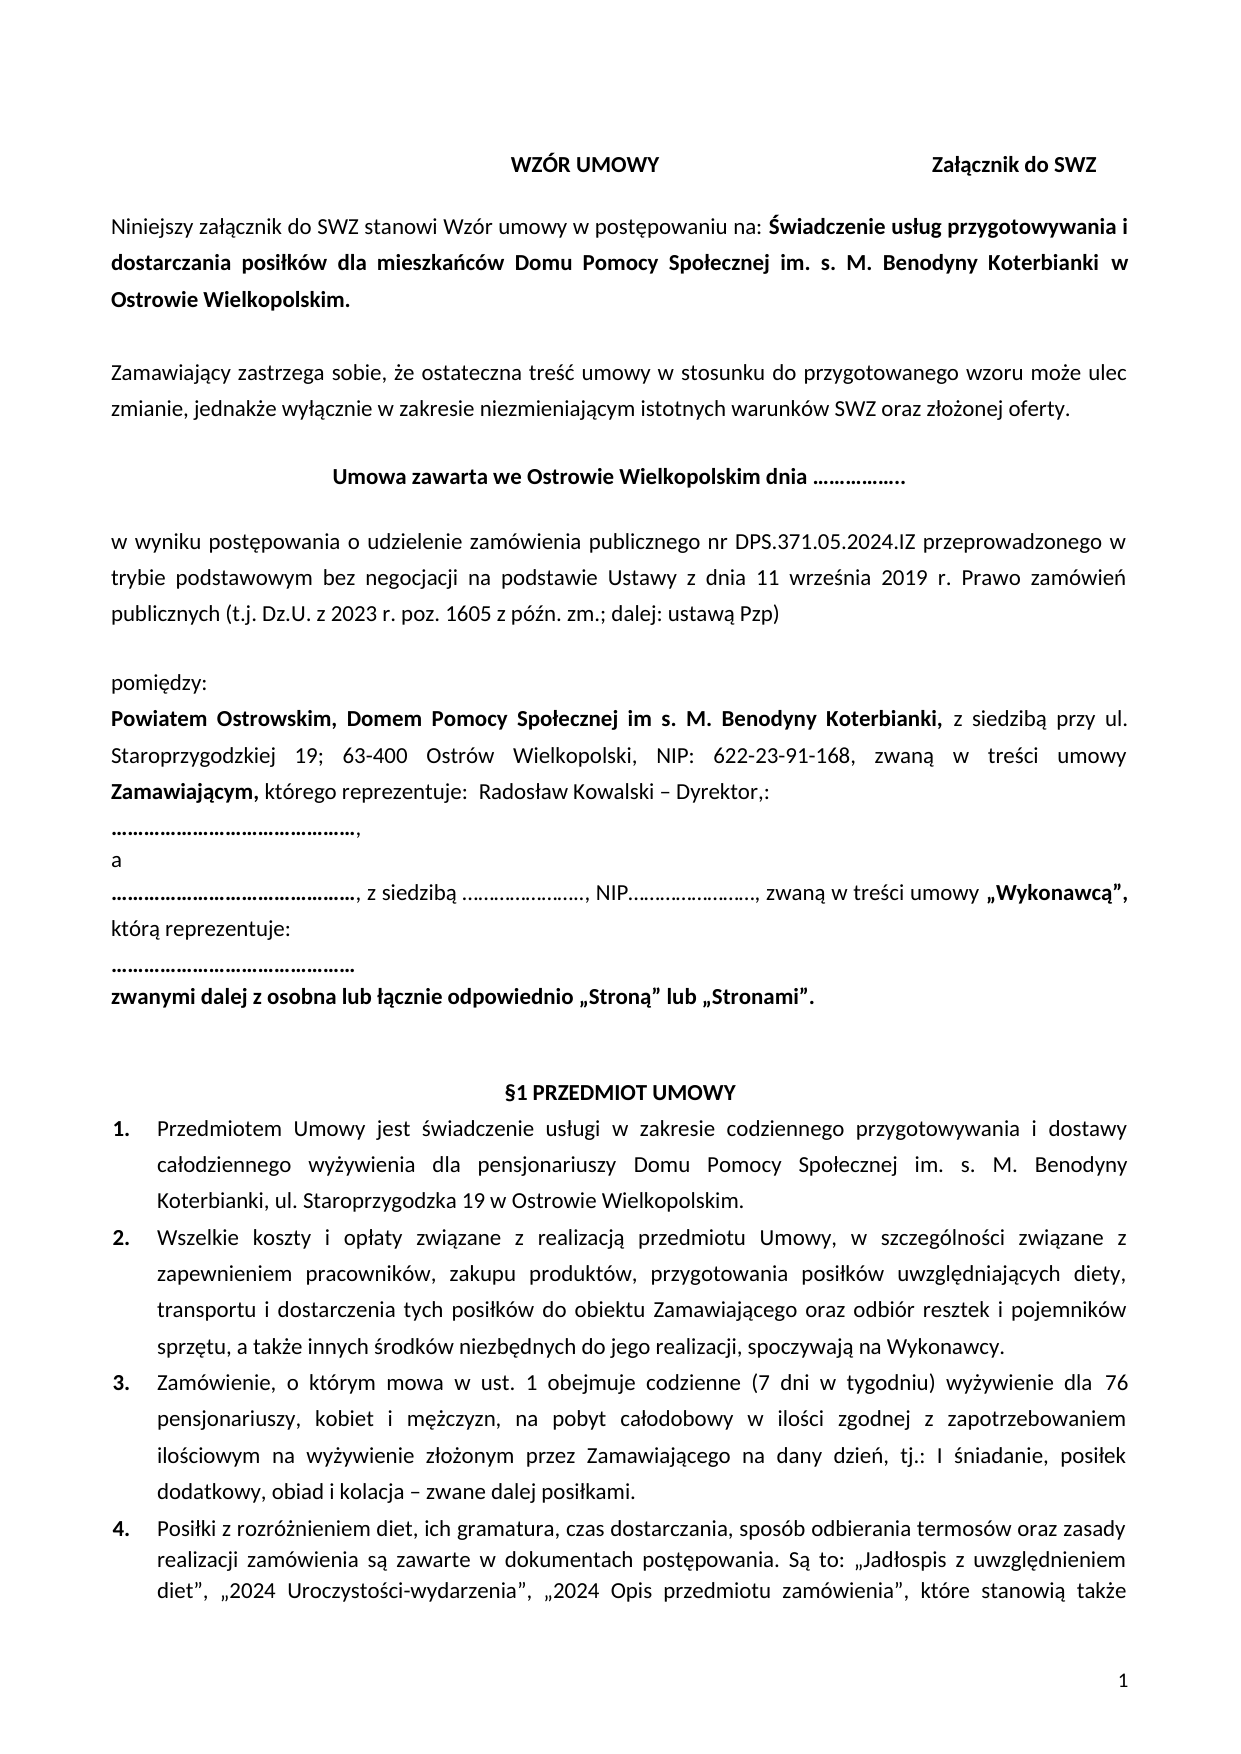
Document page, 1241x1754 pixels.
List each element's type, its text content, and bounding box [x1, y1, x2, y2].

list Wszelkie koszty i opłaty związane z realizacją przedmiotu Umowy, w szczególności związane z zapewnieniem pracowników, zakupu produktów, przygotowania posiłków uwzględniających diety, transportu i dostarczenia tych posiłków do obiektu Zamawiającego oraz odbiór resztek i pojemników sprzętu, a także innych środków niezbędnych do jego realizacji, spoczywają na Wykonawcy. [112, 1223, 1128, 1360]
text ………………………………………, [111, 813, 1128, 841]
text a [111, 846, 1128, 873]
subtitle WZÓR UMOWY Załącznik do SWZ [112, 150, 1127, 208]
text ………………………………………, z siedzibą ………………….., NIP……………………, zwaną w treści umowy „Wykonawcą”, którą reprezentuje: [111, 878, 1128, 942]
text Niniejszy załącznik do SWZ stanowi Wzór umowy w postępowaniu na: Świadczenie usług przygotowywania i dostarczania posiłków dla mieszkańców Domu Pomocy Społecznej im. s. M. Benodyny Koterbianki w Ostrowie Wielkopolskim. [111, 212, 1128, 313]
text pomiędzy: [111, 668, 1128, 696]
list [112, 1514, 1128, 1604]
text w wyniku postępowania o udzielenie zamówienia publicznego nr DPS.371.05.2024.IZ przeprowadzonego w trybie podstawowym bez negocjacji na podstawie Ustawy z dnia 11 września 2019 r. Prawo zamówień publicznych (t.j. Dz.U. z 2023 r. poz. 1605 z późn. zm.; dalej: ustawą Pzp) [111, 527, 1128, 627]
list Przedmiotem Umowy jest świadczenie usługi w zakresie codziennego przygotowywania i dostawy całodziennego wyżywienia dla pensjonariuszy Domu Pomocy Społecznej im. s. M. Benodyny Koterbianki, ul. Staroprzygodzka 19 w Ostrowie Wielkopolskim. [112, 1114, 1128, 1214]
text Powiatem Ostrowskim, Domem Pomocy Społecznej im s. M. Benodyny Koterbianki, z siedzibą przy ul. Staroprzygodzkiej 19; 63-400 Ostrów Wielkopolski, NIP: 622-23-91-168, zwaną w treści umowy Zamawiającym, którego reprezentuje: Radosław Kowalski – Dyrektor,: [111, 704, 1128, 805]
text Zamawiający zastrzega sobie, że ostateczna treść umowy w stosunku do przygotowanego wzoru może ulec zmianie, jednakże wyłącznie w zakresie niezmieniającym istotnych warunków SWZ oraz złożonej oferty. [111, 358, 1128, 422]
list Zamówienie, o którym mowa w ust. 1 obejmuje codzienne (7 dni w tygodniu) wyżywienie dla 76 pensjonariuszy, kobiet i mężczyzn, na pobyt całodobowy w ilości zgodnej z zapotrzebowaniem ilościowym na wyżywienie złożonym przez Zamawiającego na dany dzień, tj.: I śniadanie, posiłek dodatkowy, obiad i kolacja – zwane dalej posiłkami. [112, 1368, 1128, 1505]
text Umowa zawarta we Ostrowie Wielkopolskim dnia …………….. [111, 462, 1128, 491]
subtitle §1 PRZEDMIOT UMOWY [112, 1078, 1127, 1106]
text ……………………………………… [111, 950, 1128, 978]
text zwanymi dalej z osobna lub łącznie odpowiednio „Stroną” lub „Stronami”. [111, 982, 1128, 1010]
